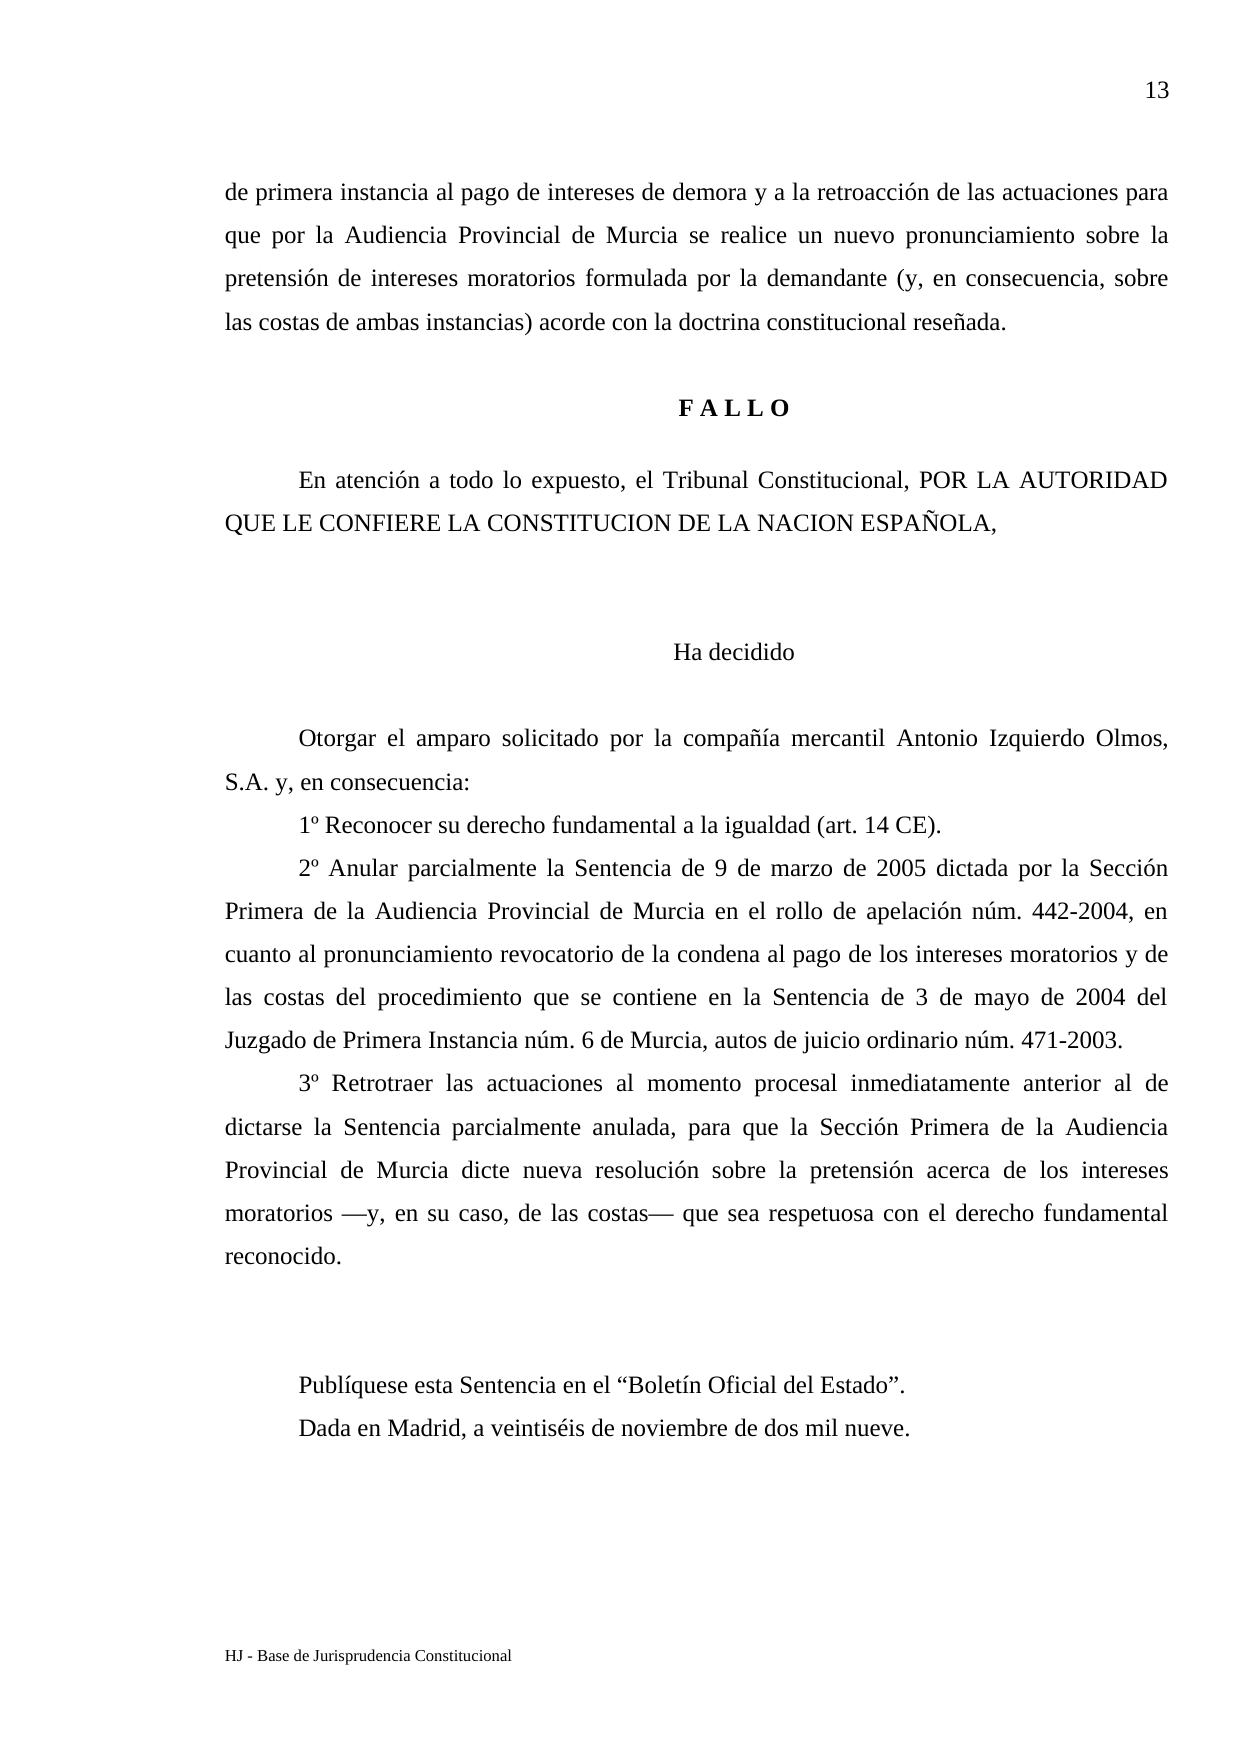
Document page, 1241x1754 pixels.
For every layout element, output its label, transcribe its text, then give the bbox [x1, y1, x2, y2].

text Otorgar el amparo solicitado por la compañía mercantil Antonio Izquierdo Olmos, S.A. y, en consecuencia: [224, 723, 1169, 795]
text 1º Reconocer su derecho fundamental a la igualdad (art. 14 CE). [224, 810, 1169, 838]
subtitle F A L L O [224, 393, 1169, 422]
text 2º Anular parcialmente la Sentencia de 9 de marzo de 2005 dictada por la Sección Primera de la Audiencia Provincial de Murcia en el rollo de apelación núm. 442-2004, en cuanto al pronunciamiento revocatorio de la condena al pago de los intereses moratorios y de las costas del procedimiento que se contiene en la Sentencia de 3 de mayo de 2004 del Juzgado de Primera Instancia núm. 6 de Murcia, autos de juicio ordinario núm. 471-2003. [224, 853, 1169, 1054]
text En atención a todo lo expuesto, el Tribunal Constitucional, POR LA AUTORIDAD QUE LE CONFIERE LA CONSTITUCION DE LA NACION ESPAÑOLA, [224, 465, 1169, 537]
text Dada en Madrid, a veintiséis de noviembre de dos mil nueve. [224, 1413, 1169, 1442]
text Ha decidido [224, 637, 1169, 666]
text Publíquese esta Sentencia en el “Boletín Oficial del Estado”. [224, 1370, 1169, 1399]
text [224, 177, 1169, 335]
text 3º Retrotraer las actuaciones al momento procesal inmediatamente anterior al de dictarse la Sentencia parcialmente anulada, para que la Sección Primera de la Audiencia Provincial de Murcia dicte nueva resolución sobre la pretensión acerca de los intereses moratorios —y, en su caso, de las costas— que sea respetuosa con el derecho fundamental reconocido. [224, 1068, 1169, 1270]
